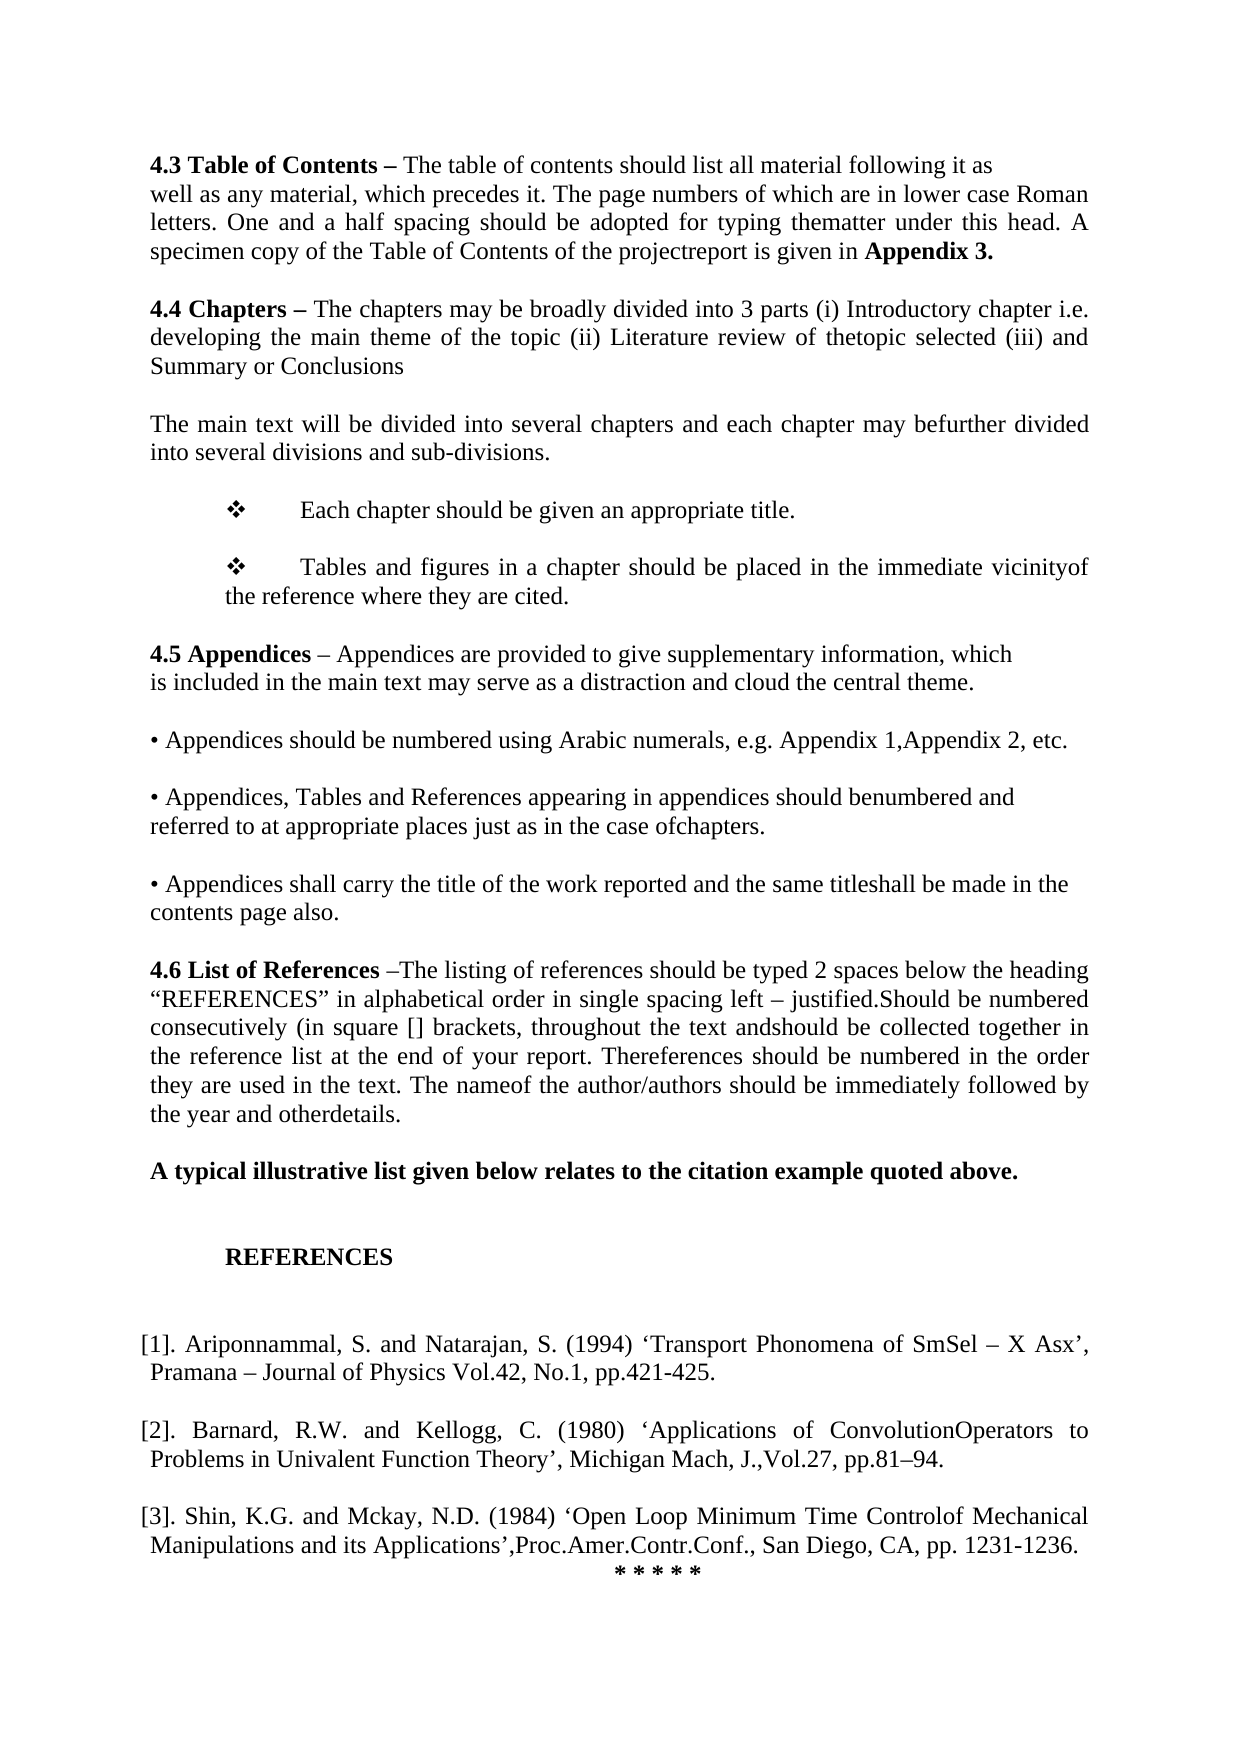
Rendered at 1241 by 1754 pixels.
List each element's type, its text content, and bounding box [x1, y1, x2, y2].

text * * * * * [150, 1559, 1090, 1587]
text is included in the main text may serve as a distraction and cloud the central theme. [150, 667, 1090, 696]
text A typical illustrative list given below relates to the citation example quoted above. [150, 1156, 1090, 1185]
text 4.4 Chapters – The chapters may be broadly divided into 3 parts (i) Introductory chapter i.e. developing the main theme of the topic (ii) Literature review of thetopic selected (iii) and Summary or Conclusions [150, 294, 1090, 380]
text 4.6 List of References –The listing of references should be typed 2 spaces below the heading “REFERENCES” in alphabetical order in single spacing left – justified.Should be numbered consecutively (in square [] brackets, throughout the text andshould be collected together in the reference list at the end of your report. Thereferences should be numbered in the order they are used in the text. The nameof the author/authors should be immediately followed by the year and otherdetails. [150, 955, 1090, 1127]
text [2]. Barnard, R.W. and Kellogg, C. (1980) ‘Applications of ConvolutionOperators to Problems in Univalent Function Theory’, Michigan Mach, J.,Vol.27, pp.81–94. [141, 1415, 1090, 1472]
list Tables and figures in a chapter should be placed in the immediate vicinityof the reference where they are cited. [225, 552, 1090, 610]
text • Appendices shall carry the title of the work reported and the same titleshall be made in the contents page also. [150, 869, 1090, 926]
text well as any material, which precedes it. The page numbers of which are in lower case Roman letters. One and a half spacing should be adopted for typing thematter under this head. A specimen copy of the Table of Contents of the projectreport is given in Appendix 3. [150, 179, 1090, 265]
text [1]. Ariponnammal, S. and Natarajan, S. (1994) ‘Transport Phonomena of SmSel – X Asx’, Pramana – Journal of Physics Vol.42, No.1, pp.421-425. [141, 1329, 1090, 1386]
text 4.5 Appendices – Appendices are provided to give supplementary information, which [150, 639, 1090, 667]
text [3]. Shin, K.G. and Mckay, N.D. (1984) ‘Open Loop Minimum Time Controlof Mechanical Manipulations and its Applications’,Proc.Amer.Contr.Conf., San Diego, CA, pp. 1231-1236. [141, 1501, 1090, 1559]
text • Appendices should be numbered using Arabic numerals, e.g. Appendix 1,Appendix 2, etc. [150, 725, 1090, 754]
text 4.3 Table of Contents – The table of contents should list all material following it as [150, 150, 1090, 179]
list Each chapter should be given an appropriate title. [225, 495, 1090, 524]
text The main text will be divided into several chapters and each chapter may befurther divided into several divisions and sub-divisions. [150, 409, 1090, 466]
text • Appendices, Tables and References appearing in appendices should benumbered and referred to at appropriate places just as in the case ofchapters. [150, 782, 1090, 840]
text REFERENCES [150, 1242, 1090, 1271]
